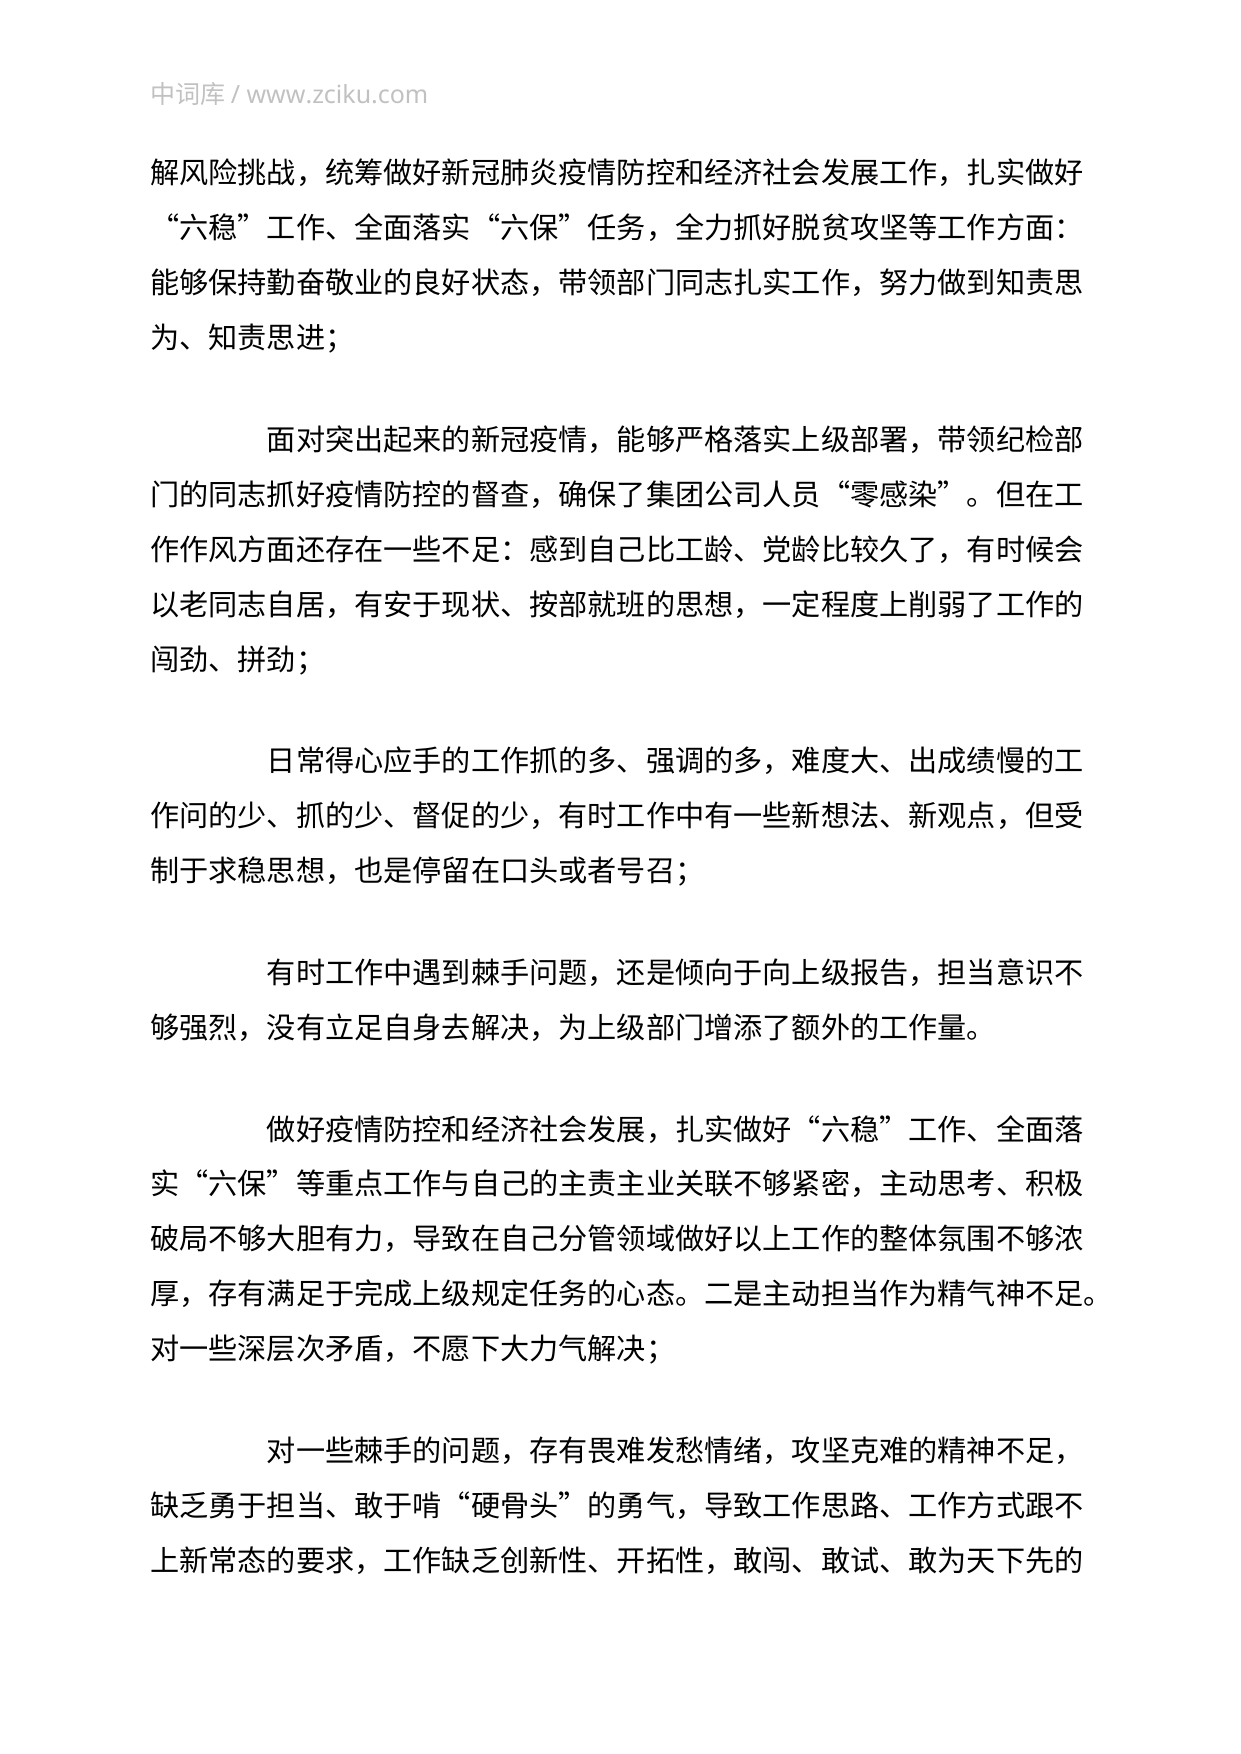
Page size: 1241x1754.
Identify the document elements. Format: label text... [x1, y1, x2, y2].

text 有时工作中遇到棘手问题，还是倾向于向上级报告，担当意识不够强烈，没有立足自身去解决，为上级部门增添了额外的工作量。 [150, 949, 1090, 1047]
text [150, 1427, 1090, 1579]
text 面对突出起来的新冠疫情，能够严格落实上级部署，带领纪检部门的同志抓好疫情防控的督查，确保了集团公司人员“零感染”。但在工作作风方面还存在一些不足：感到自己比工龄、党龄比较久了，有时候会以老同志自居，有安于现状、按部就班的思想，一定程度上削弱了工作的闯劲、拼劲； [150, 416, 1090, 678]
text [150, 150, 1090, 357]
text 日常得心应手的工作抓的多、强调的多，难度大、出成绩慢的工作问的少、抓的少、督促的少，有时工作中有一些新想法、新观点，但受制于求稳思想，也是停留在口头或者号召； [150, 738, 1090, 890]
text 做好疫情防控和经济社会发展，扎实做好“六稳”工作、全面落实“六保”等重点工作与自己的主责主业关联不够紧密，主动思考、积极破局不够大胆有力，导致在自己分管领域做好以上工作的整体氛围不够浓厚，存有满足于完成上级规定任务的心态。二是主动担当作为精气神不足。对一些深层次矛盾，不愿下大力气解决； [150, 1106, 1090, 1368]
